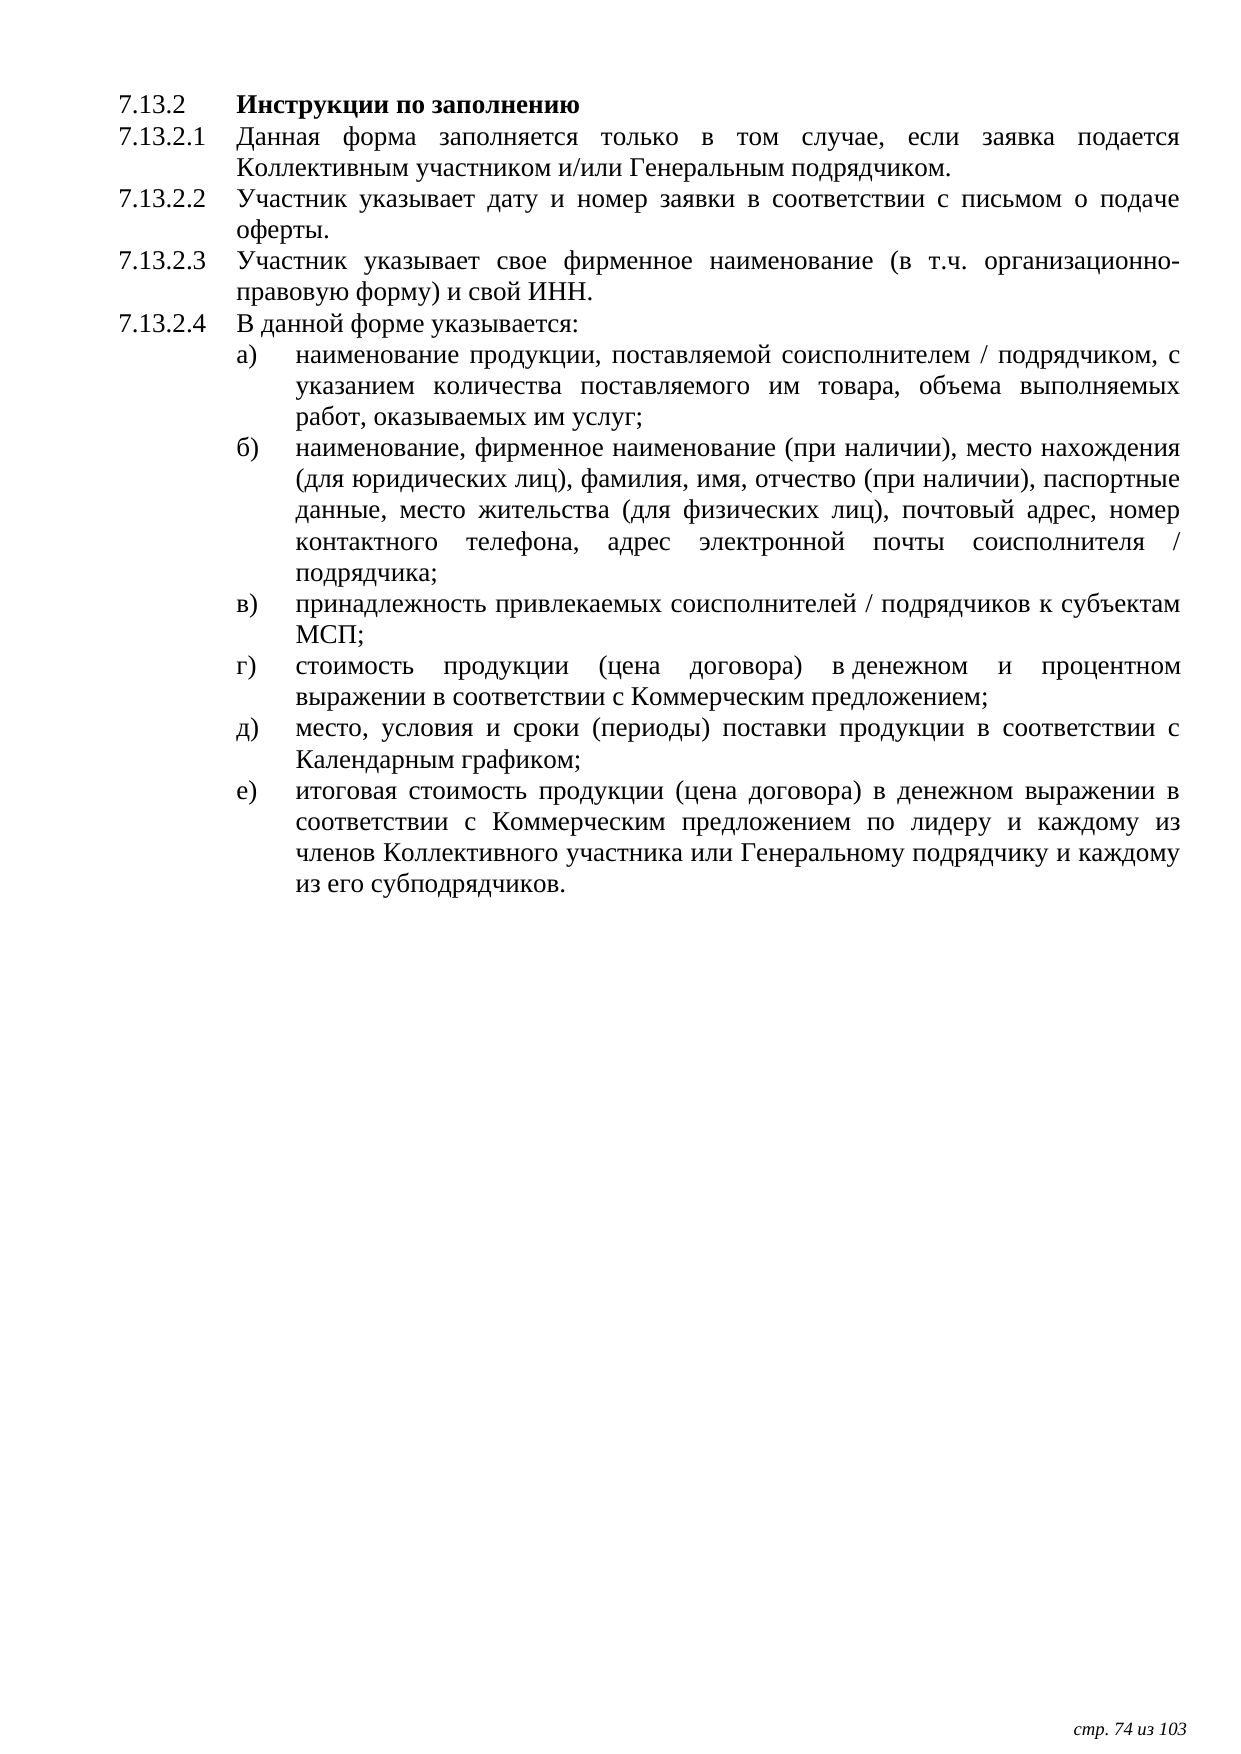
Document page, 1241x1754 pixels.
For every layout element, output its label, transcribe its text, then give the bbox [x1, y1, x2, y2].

text принадлежность привлекаемых соисполнителей / подрядчиков к субъектам МСП; [236, 587, 1181, 649]
text Инструкции по заполнению [118, 89, 1181, 120]
text стоимость продукции (цена договора) в денежном и процентном выражении в соответствии с Коммерческим предложением; [236, 649, 1181, 712]
text Участник указывает свое фирменное наименование (в т.ч. организационно-правовую форму) и свой ИНН. [118, 244, 1181, 307]
text итоговая стоимость продукции (цена договора) в денежном выражении в соответствии с Коммерческим предложением по лидеру и каждому из членов Коллективного участника или Генеральному подрядчику и каждому из его субподрядчиков. [236, 774, 1181, 898]
text наименование, фирменное наименование (при наличии), место нахождения (для юридических лиц), фамилия, имя, отчество (при наличии), паспортные данные, место жительства (для физических лиц), почтовый адрес, номер контактного телефона, адрес электронной почты соисполнителя / подрядчика; [236, 431, 1181, 587]
text В данной форме указывается: [118, 307, 1181, 338]
text Данная форма заполняется только в том случае, если заявка подается Коллективным участником и/или Генеральным подрядчиком. [118, 120, 1181, 182]
text наименование продукции, поставляемой соисполнителем / подрядчиком, с указанием количества поставляемого им товара, объема выполняемых работ, оказываемых им услуг; [236, 338, 1181, 431]
text Участник указывает дату и номер заявки в соответствии с письмом о подаче оферты. [118, 182, 1181, 244]
text место, условия и сроки (периоды) поставки продукции в соответствии с Календарным графиком; [236, 712, 1181, 774]
